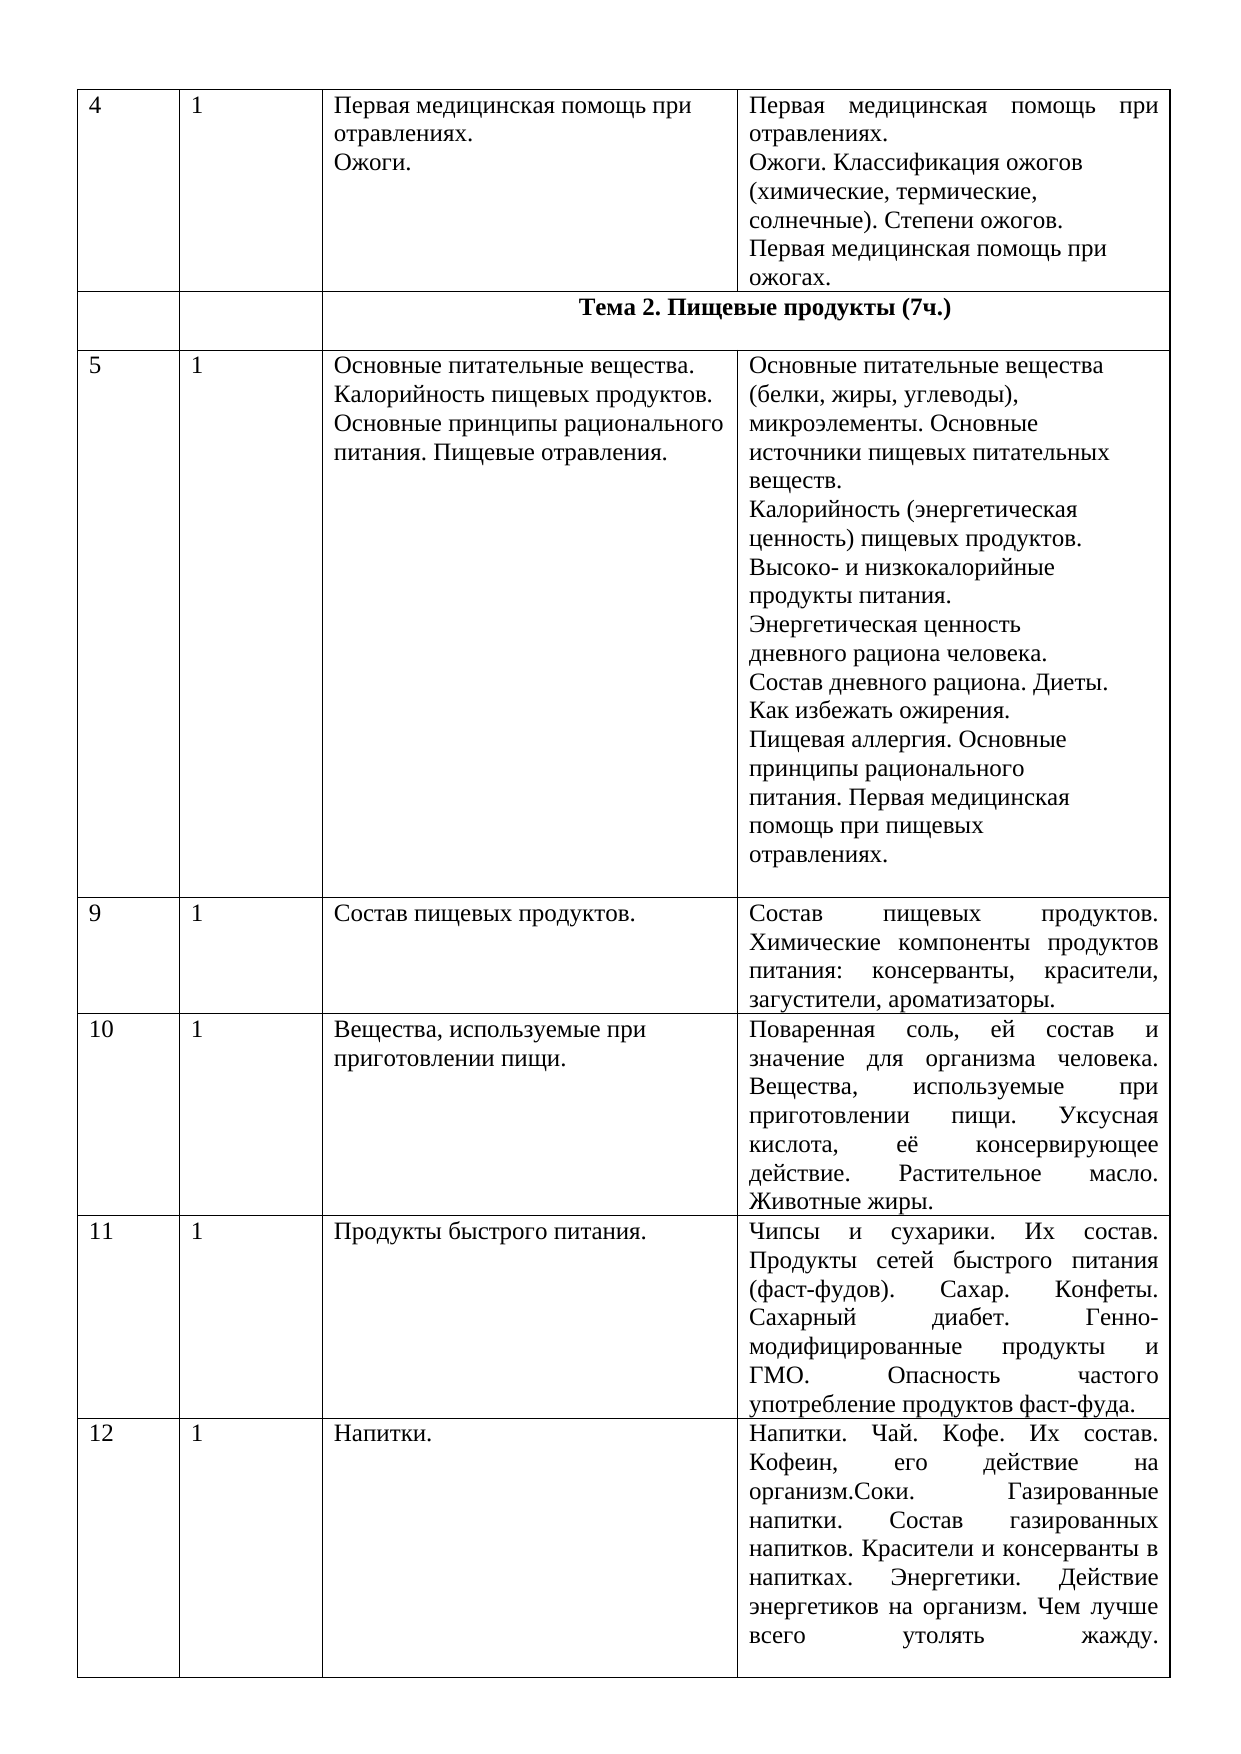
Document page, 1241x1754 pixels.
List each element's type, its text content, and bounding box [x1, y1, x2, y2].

table_cell Основные питательные вещества (белки, жиры, углеводы), микроэлементы. Основные источники пищевых питательных веществ. Калорийность (энергетическая ценность) пищевых продуктов. Высоко- и низкокалорийные продукты питания. Энергетическая ценность дневного рациона человека. Состав дневного рациона. Диеты. Как избежать ожирения. Пищевая аллергия. Основные принципы рационального питания. Первая медицинская помощь при пищевых отравлениях. [738, 351, 1169, 897]
table_cell Первая медицинская помощь при отравлениях. Ожоги. Классификация ожогов (химические, термические, солнечные). Степени ожогов. Первая медицинская помощь при ожогах. [738, 90, 1169, 291]
table_cell Первая медицинская помощь при отравлениях. Ожоги. [323, 90, 737, 291]
table_cell 5 [78, 351, 179, 897]
table_cell Чипсы и сухарики. Их состав. Продукты сетей быстрого питания (фаст-фудов). Сахар. Конфеты. Сахарный диабет. Генно-модифицированные продукты и ГМО. Опасность частого употребление продуктов фаст-фуда. [738, 1216, 1169, 1417]
table_cell 12 [78, 1419, 179, 1677]
table_cell Напитки. [323, 1419, 737, 1677]
table_cell Продукты быстрого питания. [323, 1216, 737, 1417]
table_cell 1 [180, 1014, 322, 1215]
table_cell 10 [78, 1014, 179, 1215]
table_cell 9 [78, 898, 179, 1013]
table_cell 1 [180, 90, 322, 291]
table_cell Вещества, используемые при приготовлении пищи. [323, 1014, 737, 1215]
table_cell Поваренная соль, ей состав и значение для организма человека. Вещества, используемые при приготовлении пищи. Уксусная кислота, её консервирующее действие. Растительное масло. Животные жиры. [738, 1014, 1169, 1215]
table_cell Тема 2. Пищевые продукты (7ч.) [323, 292, 1169, 349]
table_cell 11 [78, 1216, 179, 1417]
table_cell Основные питательные вещества. Калорийность пищевых продуктов. Основные принципы рационального питания. Пищевые отравления. [323, 351, 737, 897]
table_cell Напитки. Чай. Кофе. Их состав. Кофеин, его действие на организм.Соки. Газированные напитки. Состав газированных напитков. Красители и консерванты в напитках. Энергетики. Действие энергетиков на организм. Чем лучше всего утолять жажду. [738, 1419, 1169, 1677]
table_cell Состав пищевых продуктов. [323, 898, 737, 1013]
table_cell [78, 292, 179, 349]
table_cell 1 [180, 1419, 322, 1677]
table_cell Состав пищевых продуктов. Химические компоненты продуктов питания: консерванты, красители, загустители, ароматизаторы. [738, 898, 1169, 1013]
table_cell 1 [180, 1216, 322, 1417]
table_cell 1 [180, 351, 322, 897]
table_cell [180, 292, 322, 349]
table_cell 4 [78, 90, 179, 291]
table_cell 1 [180, 898, 322, 1013]
